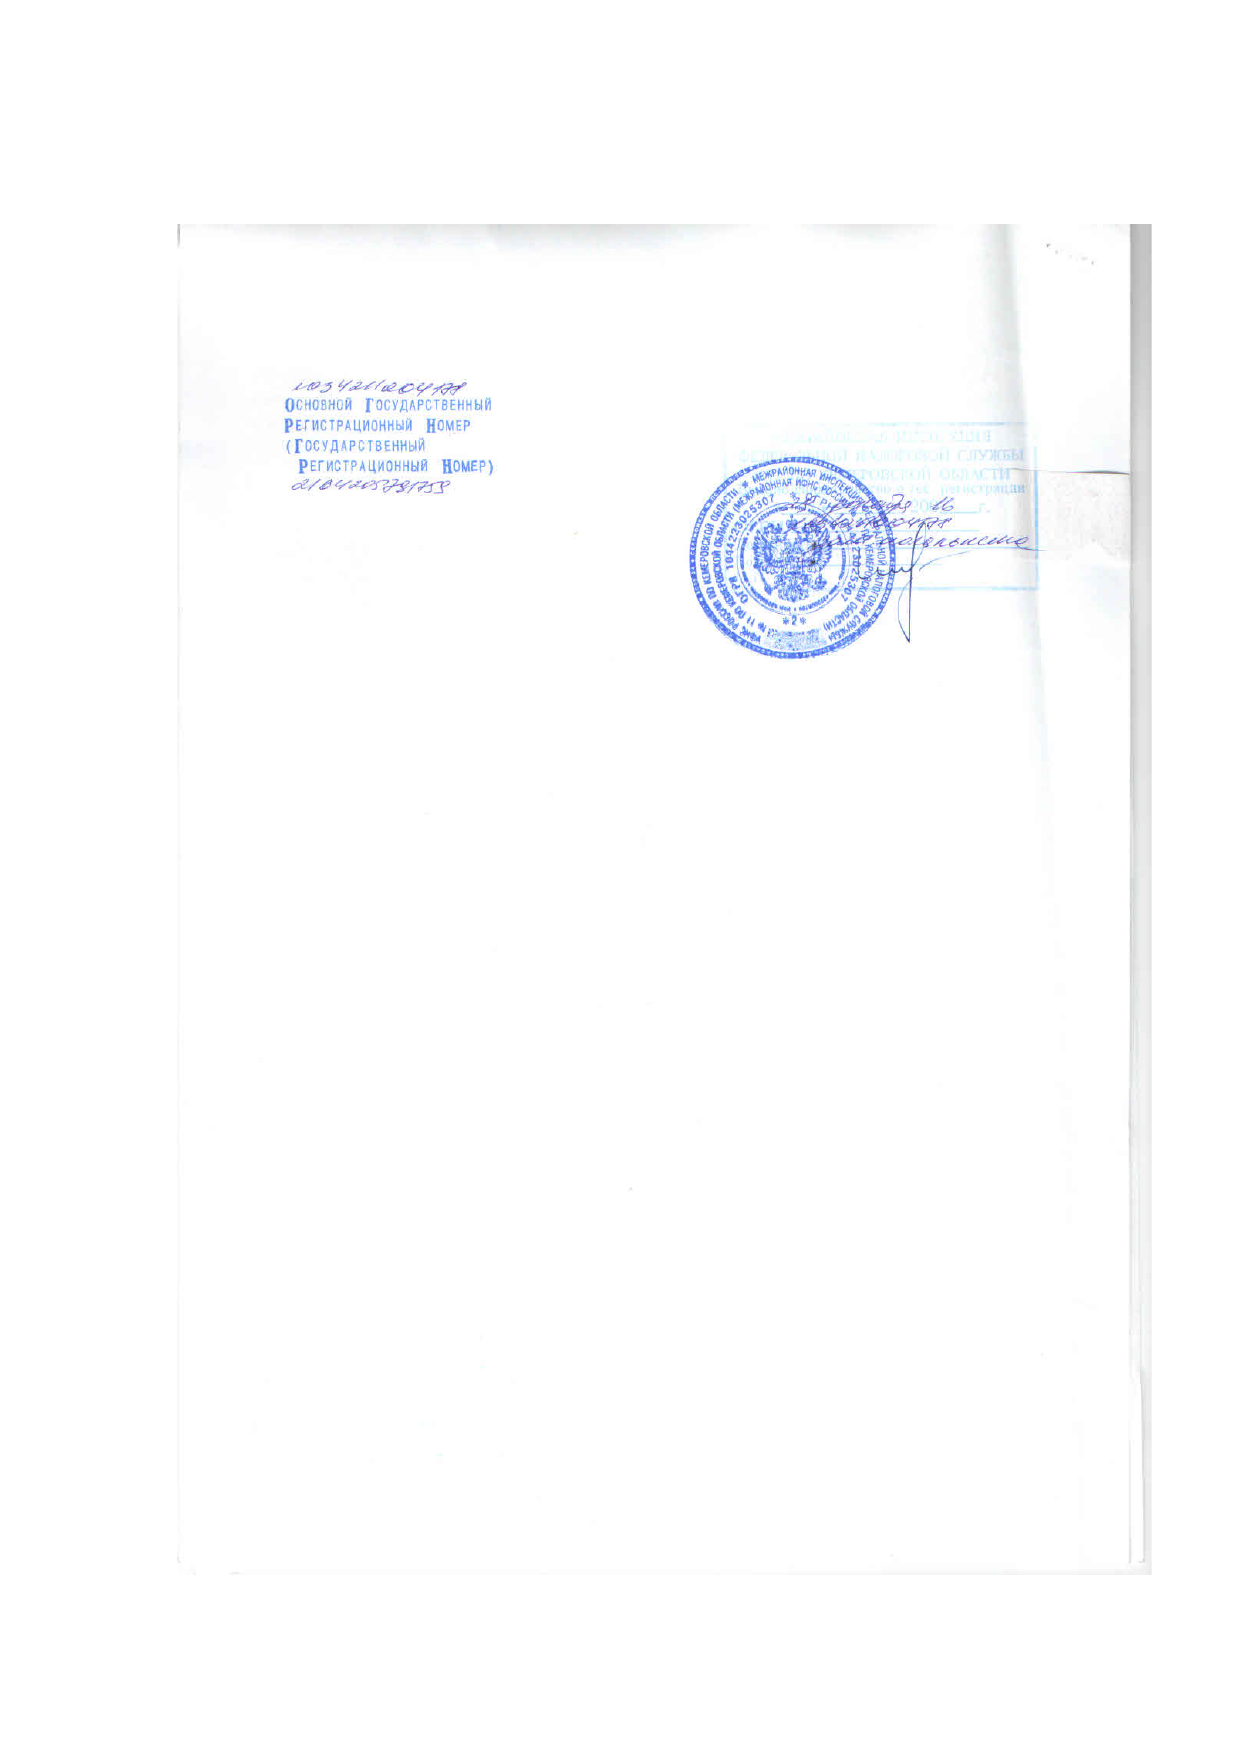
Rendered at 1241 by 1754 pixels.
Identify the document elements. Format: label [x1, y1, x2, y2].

picture [177, 224, 1152, 1575]
